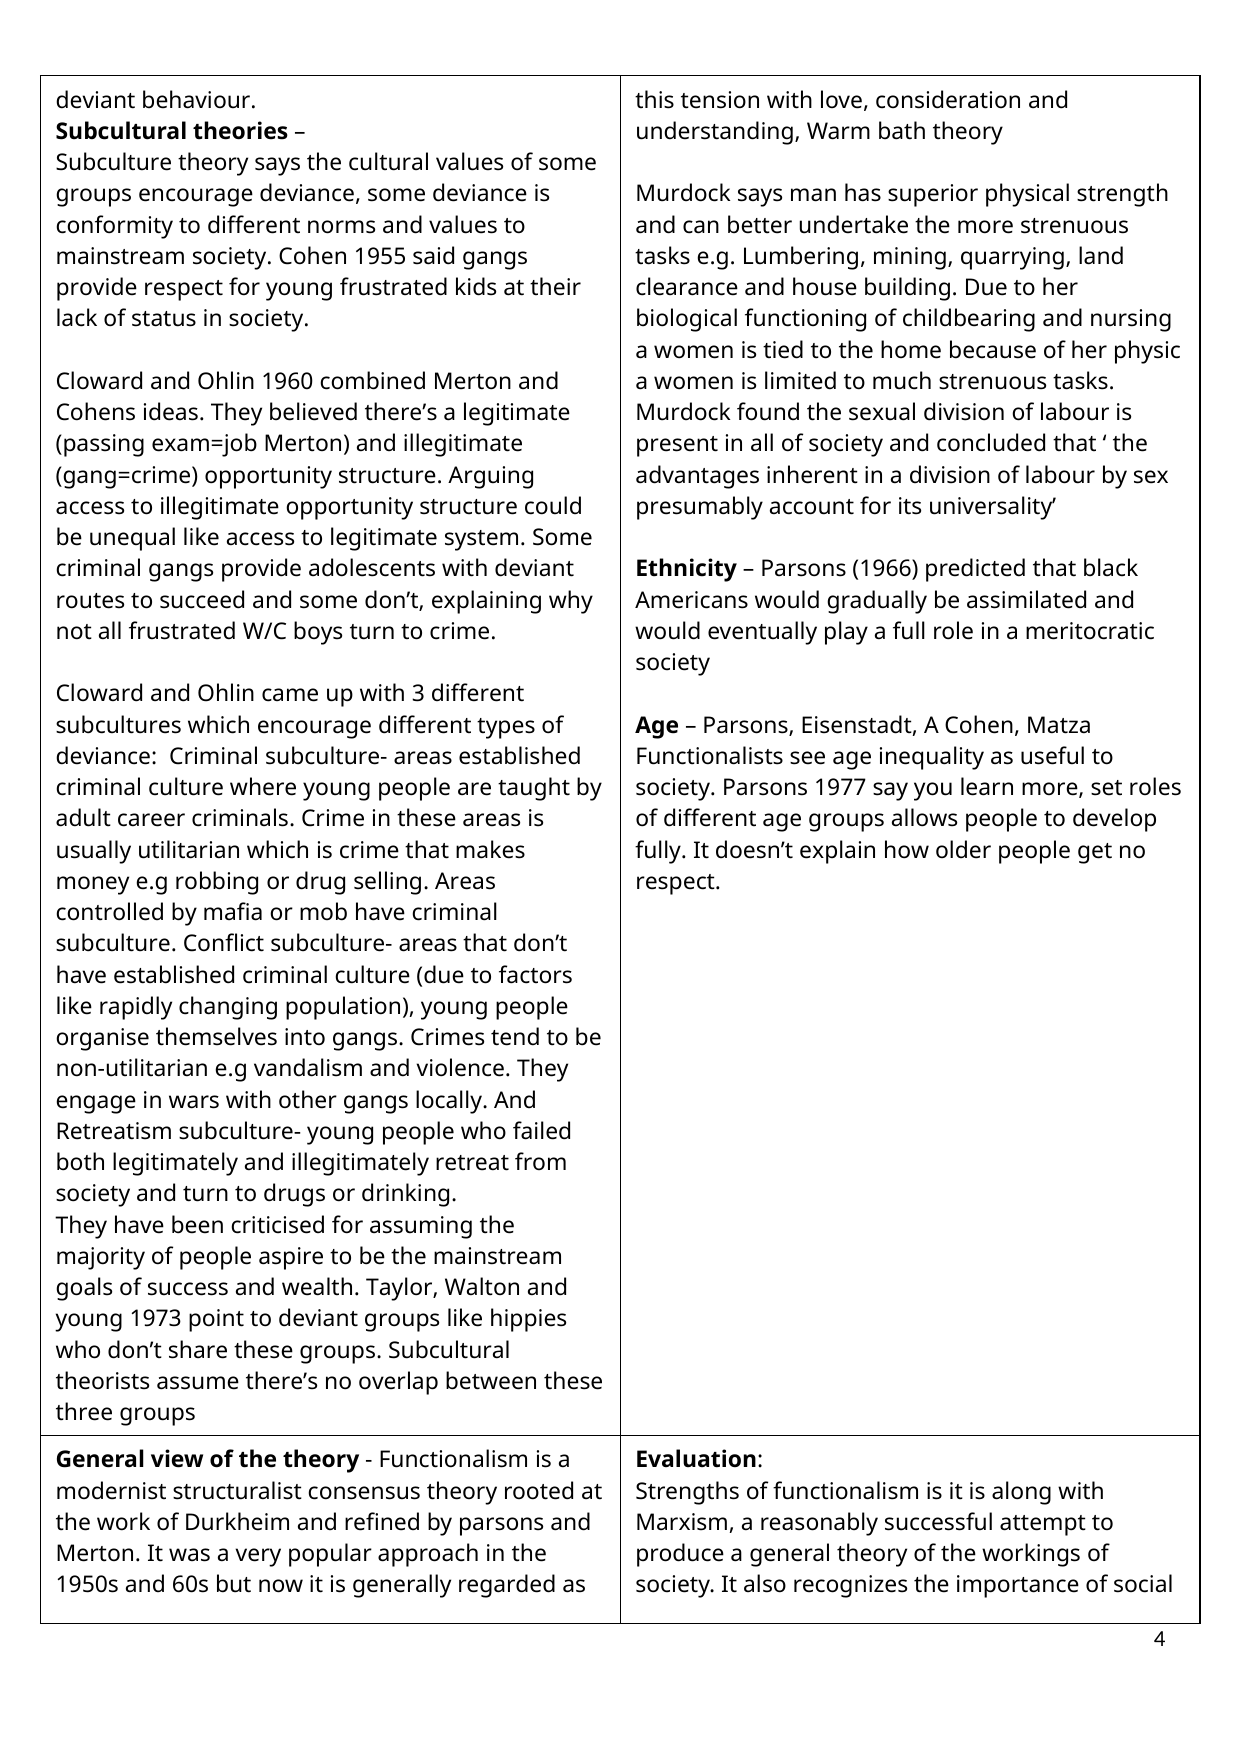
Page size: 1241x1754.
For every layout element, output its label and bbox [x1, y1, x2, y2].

table_cell [41, 76, 620, 1435]
table_cell [41, 1436, 620, 1623]
table_cell [621, 1436, 1199, 1623]
table_cell [621, 76, 1199, 1435]
